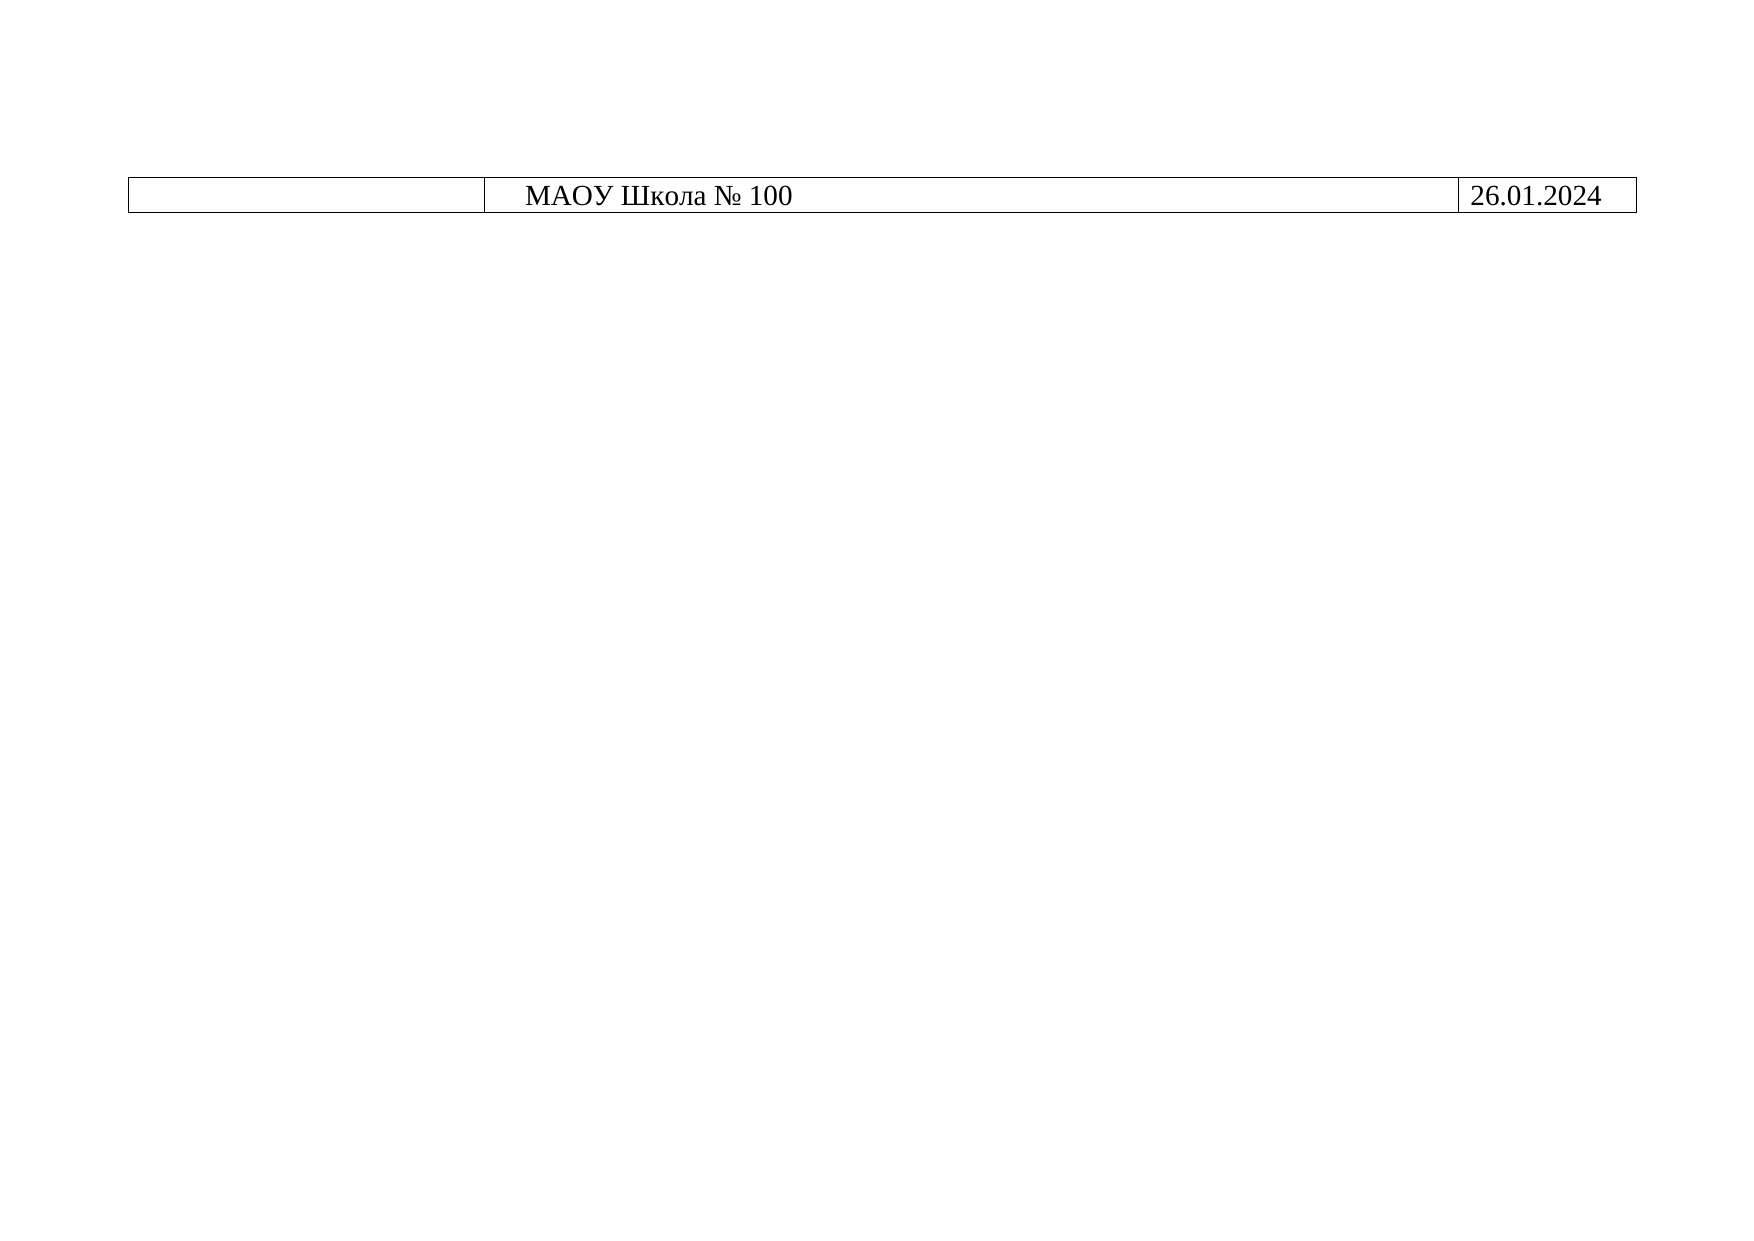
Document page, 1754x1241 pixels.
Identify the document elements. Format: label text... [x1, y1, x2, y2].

table_cell 26.01.2024 [1459, 178, 1636, 212]
table_cell МАОУ Школа № 100 [485, 178, 1458, 212]
